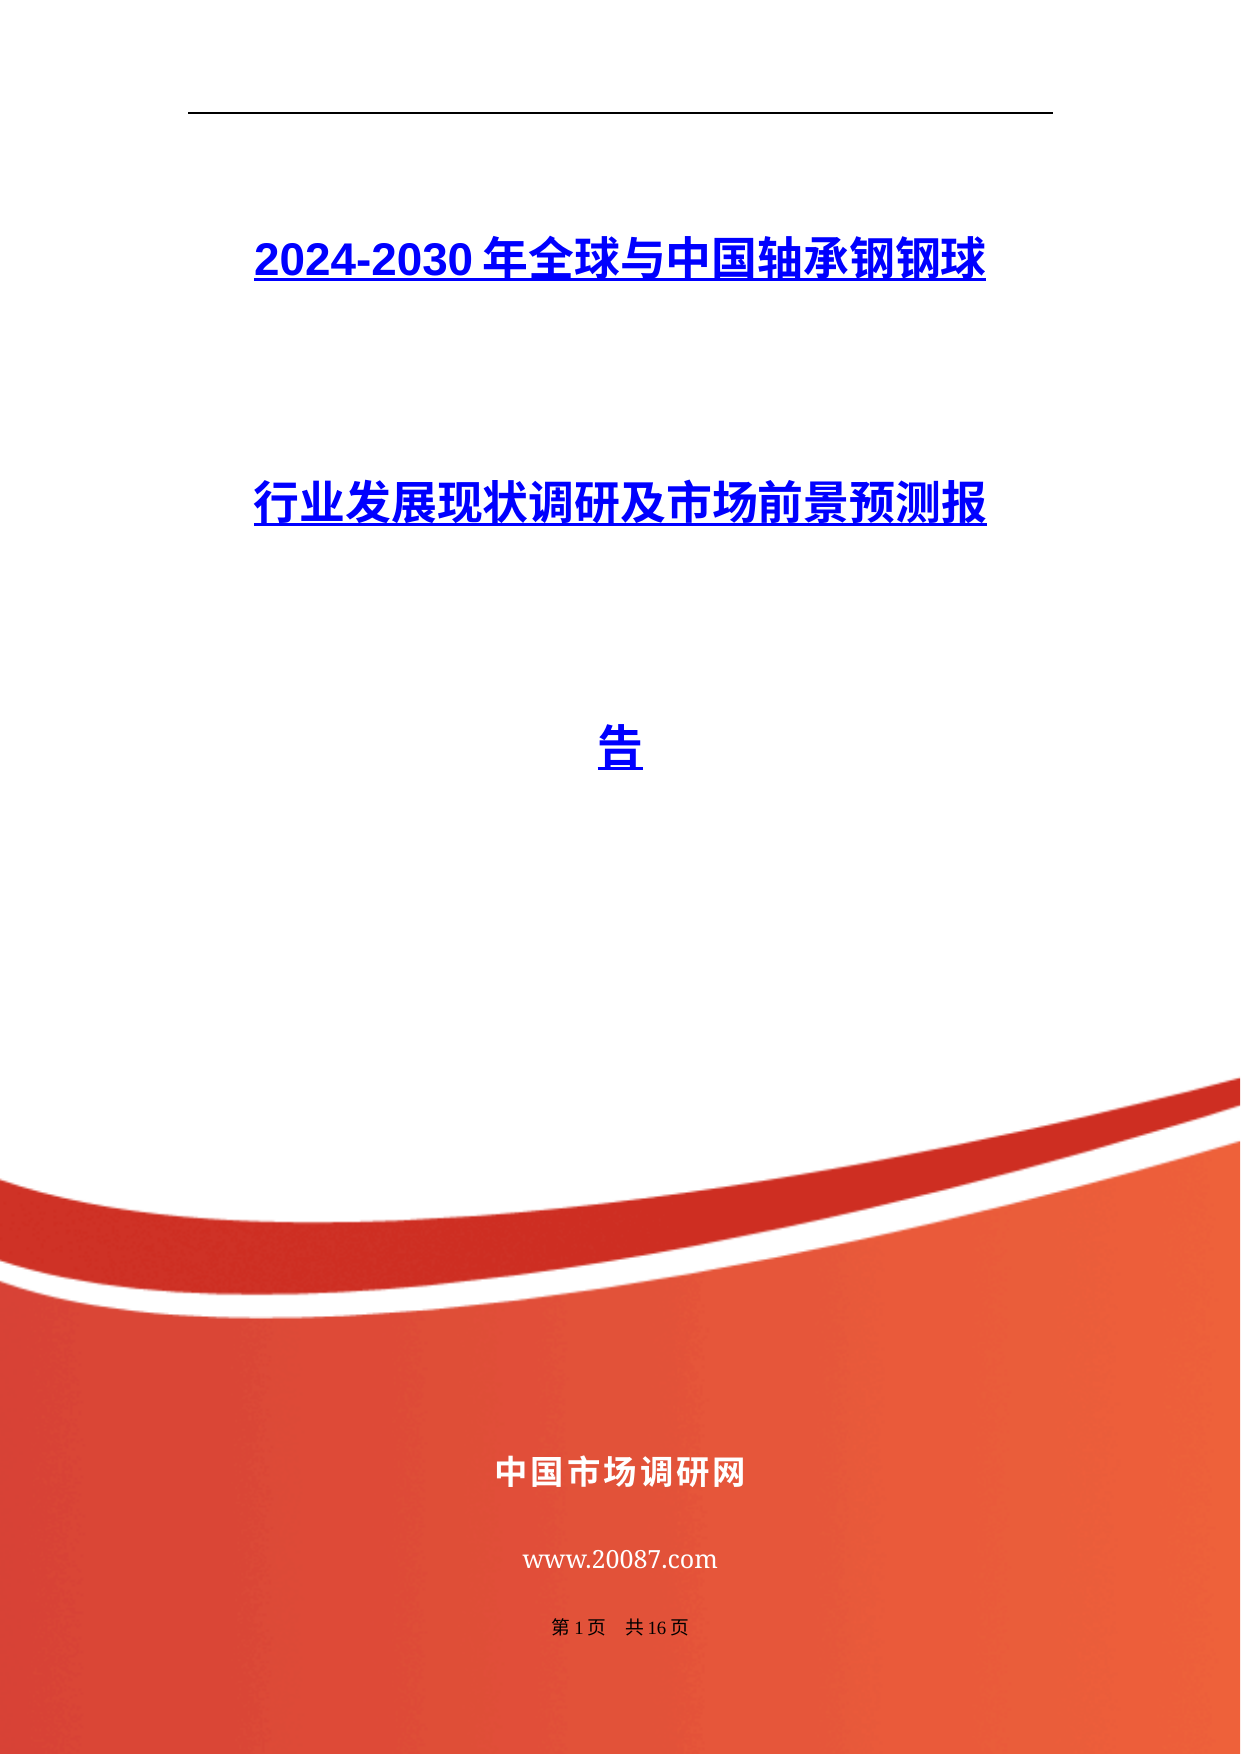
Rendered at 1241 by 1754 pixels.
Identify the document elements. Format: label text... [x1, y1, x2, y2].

picture [0, 1006, 1241, 1754]
subtitle 中国市场调研网 [187, 1437, 1053, 1502]
text www.20087.com [187, 1526, 1053, 1591]
table_header 2024-2030年全球与中国轴承钢钢球行业发展现状调研及市场前景预测报告 [188, 207, 1053, 871]
